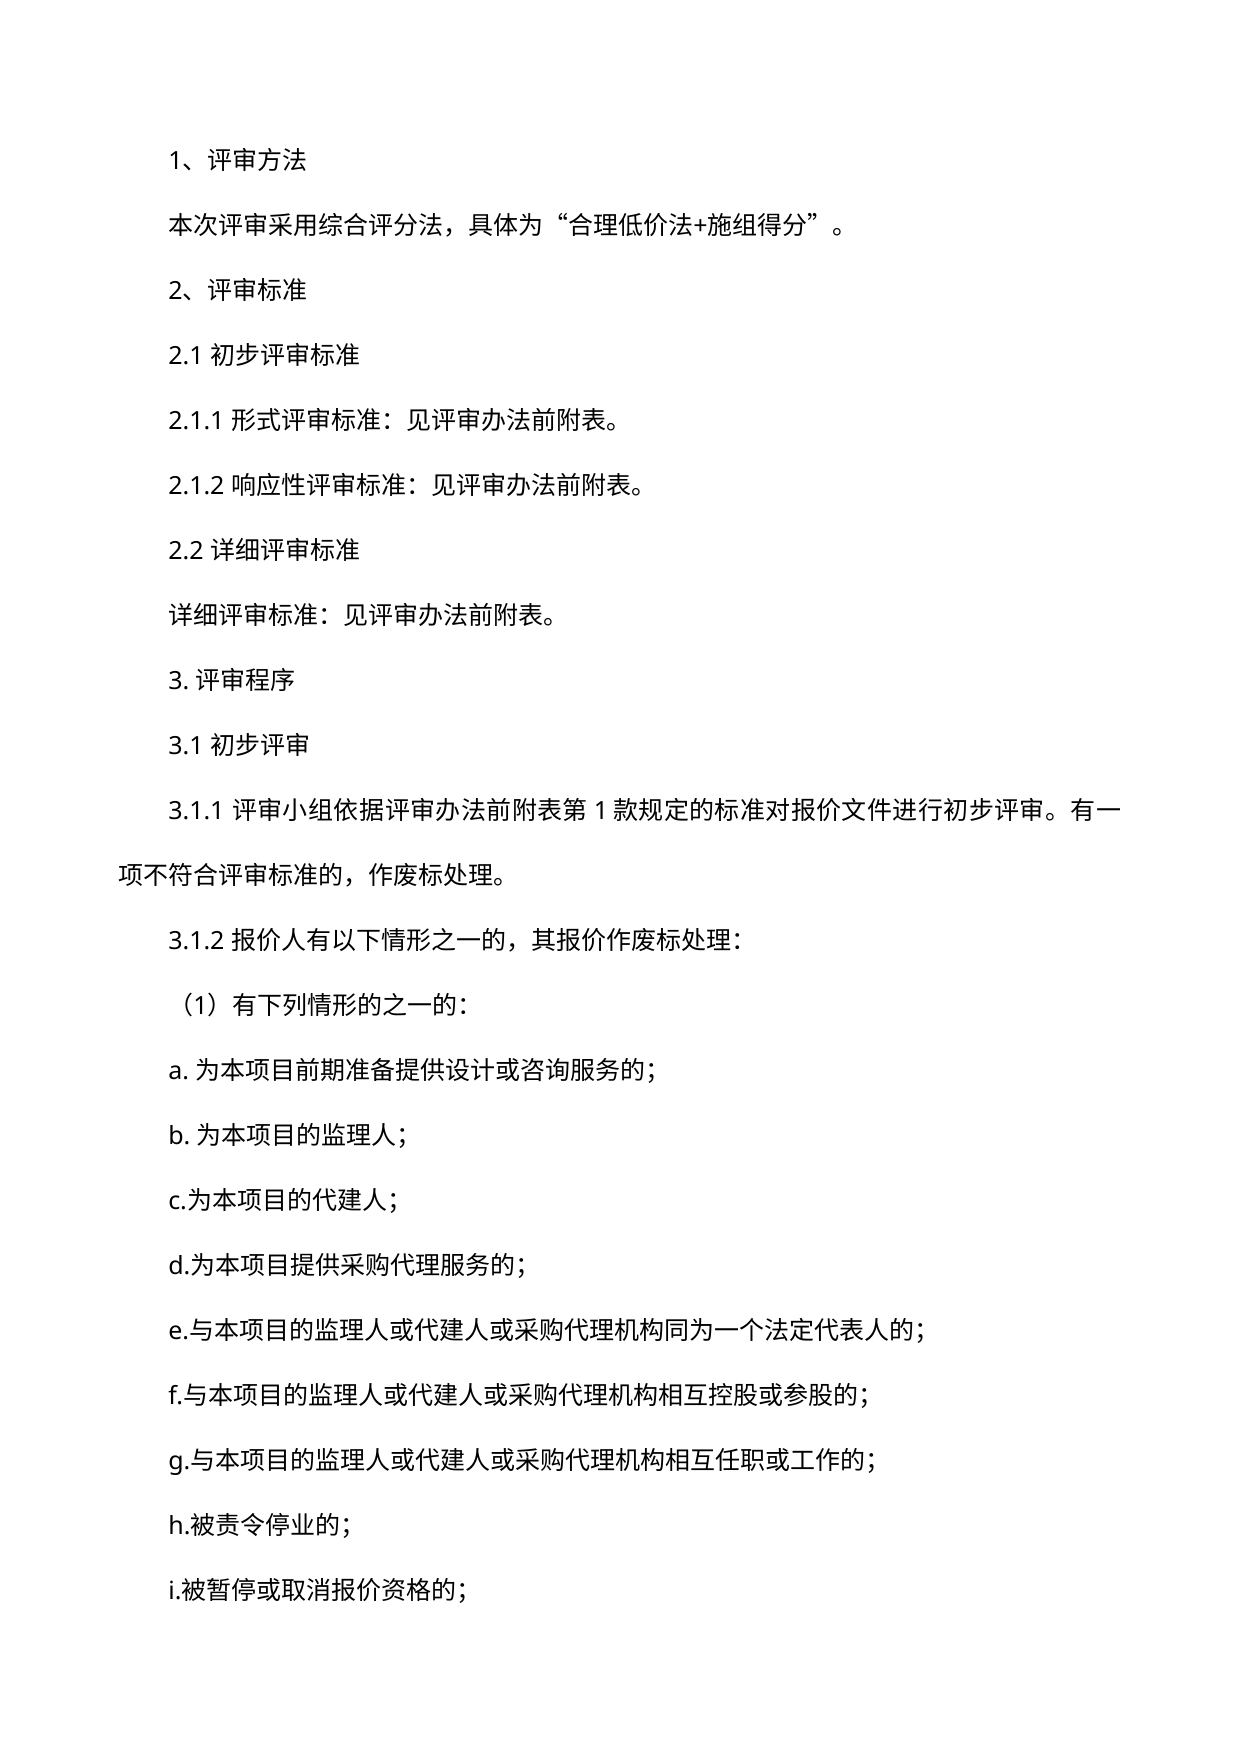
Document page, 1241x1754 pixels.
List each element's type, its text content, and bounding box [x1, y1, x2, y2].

text 1、评审方法 [118, 126, 1122, 191]
text 3.1.2 报价人有以下情形之一的，其报价作废标处理： [118, 906, 1122, 971]
text 2.1 初步评审标准 [118, 321, 1122, 386]
text g.与本项目的监理人或代建人或采购代理机构相互任职或工作的； [118, 1426, 1122, 1491]
text a. 为本项目前期准备提供设计或咨询服务的； [118, 1036, 1122, 1101]
text i.被暂停或取消报价资格的； [118, 1556, 1122, 1621]
text 2.1.1 形式评审标准：见评审办法前附表。 [118, 386, 1122, 451]
text 2.1.2 响应性评审标准：见评审办法前附表。 [118, 451, 1122, 516]
text e.与本项目的监理人或代建人或采购代理机构同为一个法定代表人的； [118, 1296, 1122, 1361]
text 3.1.1 评审小组依据评审办法前附表第1款规定的标准对报价文件进行初步评审。有一项不符合评审标准的，作废标处理。 [118, 776, 1122, 906]
text c.为本项目的代建人； [118, 1166, 1122, 1231]
text d.为本项目提供采购代理服务的； [118, 1231, 1122, 1296]
text 3.1 初步评审 [118, 711, 1122, 776]
text b. 为本项目的监理人； [118, 1101, 1122, 1166]
text 本次评审采用综合评分法，具体为“合理低价法+施组得分”。 [118, 191, 1122, 256]
text 3. 评审程序 [118, 646, 1122, 711]
text f.与本项目的监理人或代建人或采购代理机构相互控股或参股的； [118, 1361, 1122, 1426]
text h.被责令停业的； [118, 1491, 1122, 1556]
text （1）有下列情形的之一的： [118, 971, 1122, 1036]
text 2、评审标准 [118, 256, 1122, 321]
text 2.2 详细评审标准 [118, 516, 1122, 581]
text 详细评审标准：见评审办法前附表。 [118, 581, 1122, 646]
